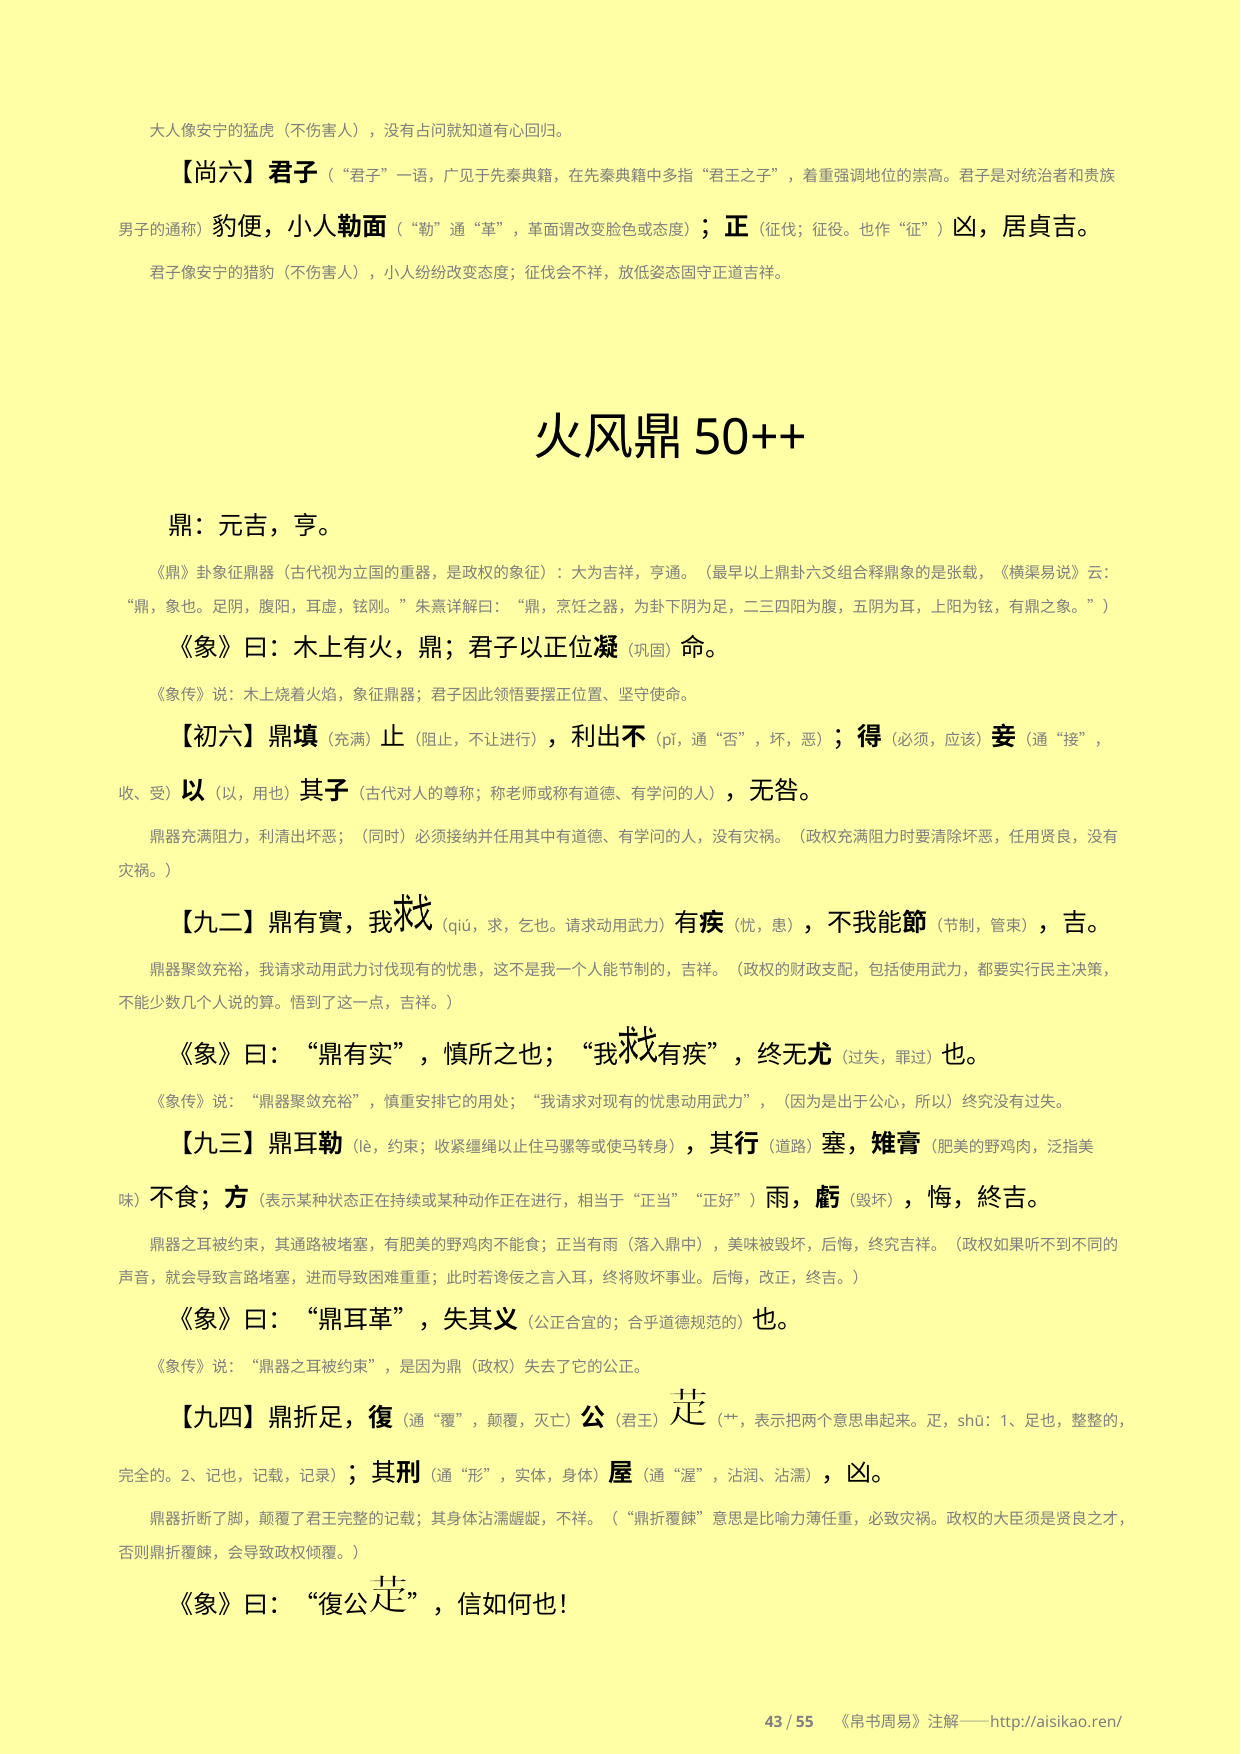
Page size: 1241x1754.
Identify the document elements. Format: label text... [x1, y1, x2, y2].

text 《象》曰：“鼎有实”，慎所之也；“我有疾”，终无尤（过失，罪过）也。 [118, 1025, 1122, 1071]
text 《象》曰：“鼎耳革”，失其义（公正合宜的；合乎道德规范的）也。 [118, 1299, 1122, 1336]
subtitle 火风鼎50++ [118, 397, 1122, 469]
text 【九二】鼎有實，我（qiú，求，乞也。请求动用武力）有疾（忧，患），不我能節（节制，管束），吉。 [118, 892, 1122, 939]
picture [368, 1574, 408, 1614]
text 《象传》说：木上烧着火焰，象征鼎器；君子因此领悟要摆正位置、坚守使命。 [118, 682, 1122, 705]
picture [618, 1024, 658, 1064]
text 鼎器充满阻力，利清出坏恶；（同时）必须接纳并任用其中有道德、有学问的人，没有灾祸。（政权充满阻力时要清除坏恶，任用贤良，没有灾祸。） [118, 825, 1122, 881]
text 鼎器折断了脚，颠覆了君王完整的记载；其身体沾濡龌龊，不祥。（“鼎折覆餗”意思是比喻力薄任重，必致灾祸。政权的大臣须是贤良之才，否则鼎折覆餗，会导致政权倾覆。） [118, 1507, 1122, 1563]
text 《象传》说：“鼎器聚敛充裕”，慎重安排它的用处；“我请求对现有的忧患动用武力”，（因为是出于公心，所以）终究没有过失。 [118, 1089, 1122, 1112]
text 【九三】鼎耳勒（lè，约束；收紧缰绳以止住马骡等或使马转身），其行（道路）塞，雉膏（肥美的野鸡肉，泛指美味）不食；方（表示某种状态正在持续或某种动作正在进行，相当于“正当”“正好”）雨，虧（毁坏），悔，終吉。 [118, 1123, 1122, 1214]
text 君子像安宁的猎豹（不伤害人），小人纷纷改变态度；征伐会不祥，放低姿态固守正道吉祥。 [118, 261, 1122, 283]
text 大人像安宁的猛虎（不伤害人），没有占问就知道有心回归。 [118, 118, 1122, 141]
text 【尚六】君子（“君子”一语，广见于先秦典籍，在先秦典籍中多指“君王之子”，着重强调地位的崇高。君子是对统治者和贵族男子的通称）豹便，小人勒面（“勒”通“革”，革面谓改变脸色或态度）；正（征伐；征役。也作“征”）凶，居貞吉。 [118, 152, 1122, 243]
text 【初六】鼎填（充满）止（阻止，不让进行），利出不（pǐ，通“否”，坏，恶）；得（必须，应该）妾（通“接”，收、受）以（以，用也）其子（古代对人的尊称；称老师或称有道德、有学问的人），无咎。 [118, 716, 1122, 807]
picture [668, 1387, 708, 1427]
text 【九四】鼎折足，復（通“覆”，颠覆，灭亡）公（君王）（艹，表示把两个意思串起来。疋，shū：1、足也，整整的，完全的。2、记也，记载，记录）；其刑（通“形”，实体，身体）屋（通“渥”，沾润、沾濡），凶。 [118, 1388, 1122, 1488]
text 《象》曰：木上有火，鼎；君子以正位凝（巩固）命。 [118, 628, 1122, 664]
text 《象》曰：“復公”，信如何也！ [118, 1574, 1122, 1621]
text 鼎器聚敛充裕，我请求动用武力讨伐现有的忧患，这不是我一个人能节制的，吉祥。（政权的财政支配，包括使用武力，都要实行民主决策，不能少数几个人说的算。悟到了这一点，吉祥。） [118, 957, 1122, 1013]
text 《象传》说：“鼎器之耳被约束”，是因为鼎（政权）失去了它的公正。 [118, 1354, 1122, 1376]
text 鼎器之耳被约束，其通路被堵塞，有肥美的野鸡肉不能食；正当有雨（落入鼎中），美味被毁坏，后悔，终究吉祥。（政权如果听不到不同的声音，就会导致言路堵塞，进而导致困难重重；此时若谗佞之言入耳，终将败坏事业。后悔，改正，终吉。） [118, 1232, 1122, 1288]
text 《鼎》卦象征鼎器（古代视为立国的重器，是政权的象征）：大为吉祥，亨通。（最早以上鼎卦六爻组合释鼎象的是张载，《横渠易说》云：“鼎，象也。足阴，腹阳，耳虚，铉刚。”朱熹详解曰：“鼎，烹饪之器，为卦下阴为足，二三四阳为腹，五阴为耳，上阳为铉，有鼎之象。”） [118, 560, 1122, 617]
picture [393, 892, 433, 932]
text 鼎：元吉，亨。 [118, 506, 1122, 542]
